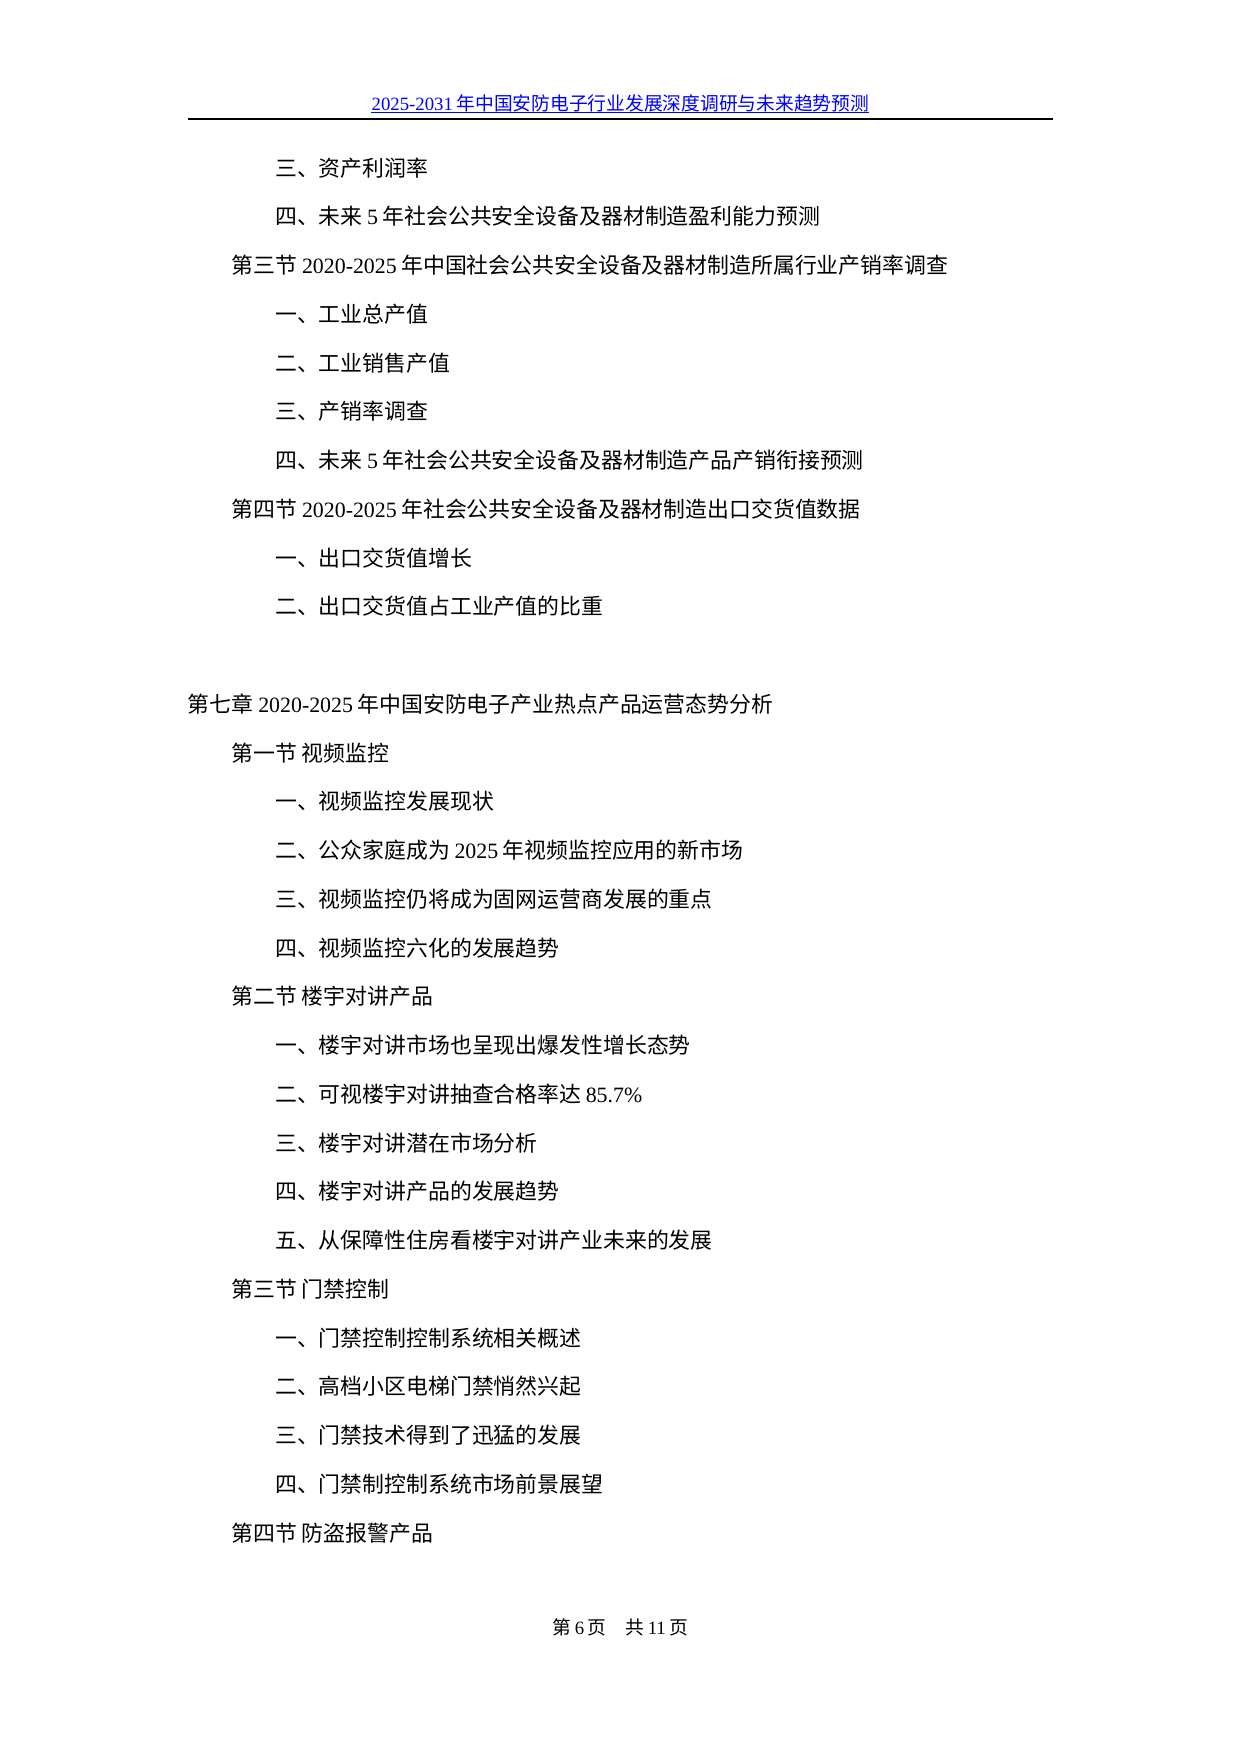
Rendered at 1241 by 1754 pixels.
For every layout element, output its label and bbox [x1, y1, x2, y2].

text [187, 150, 1053, 1548]
